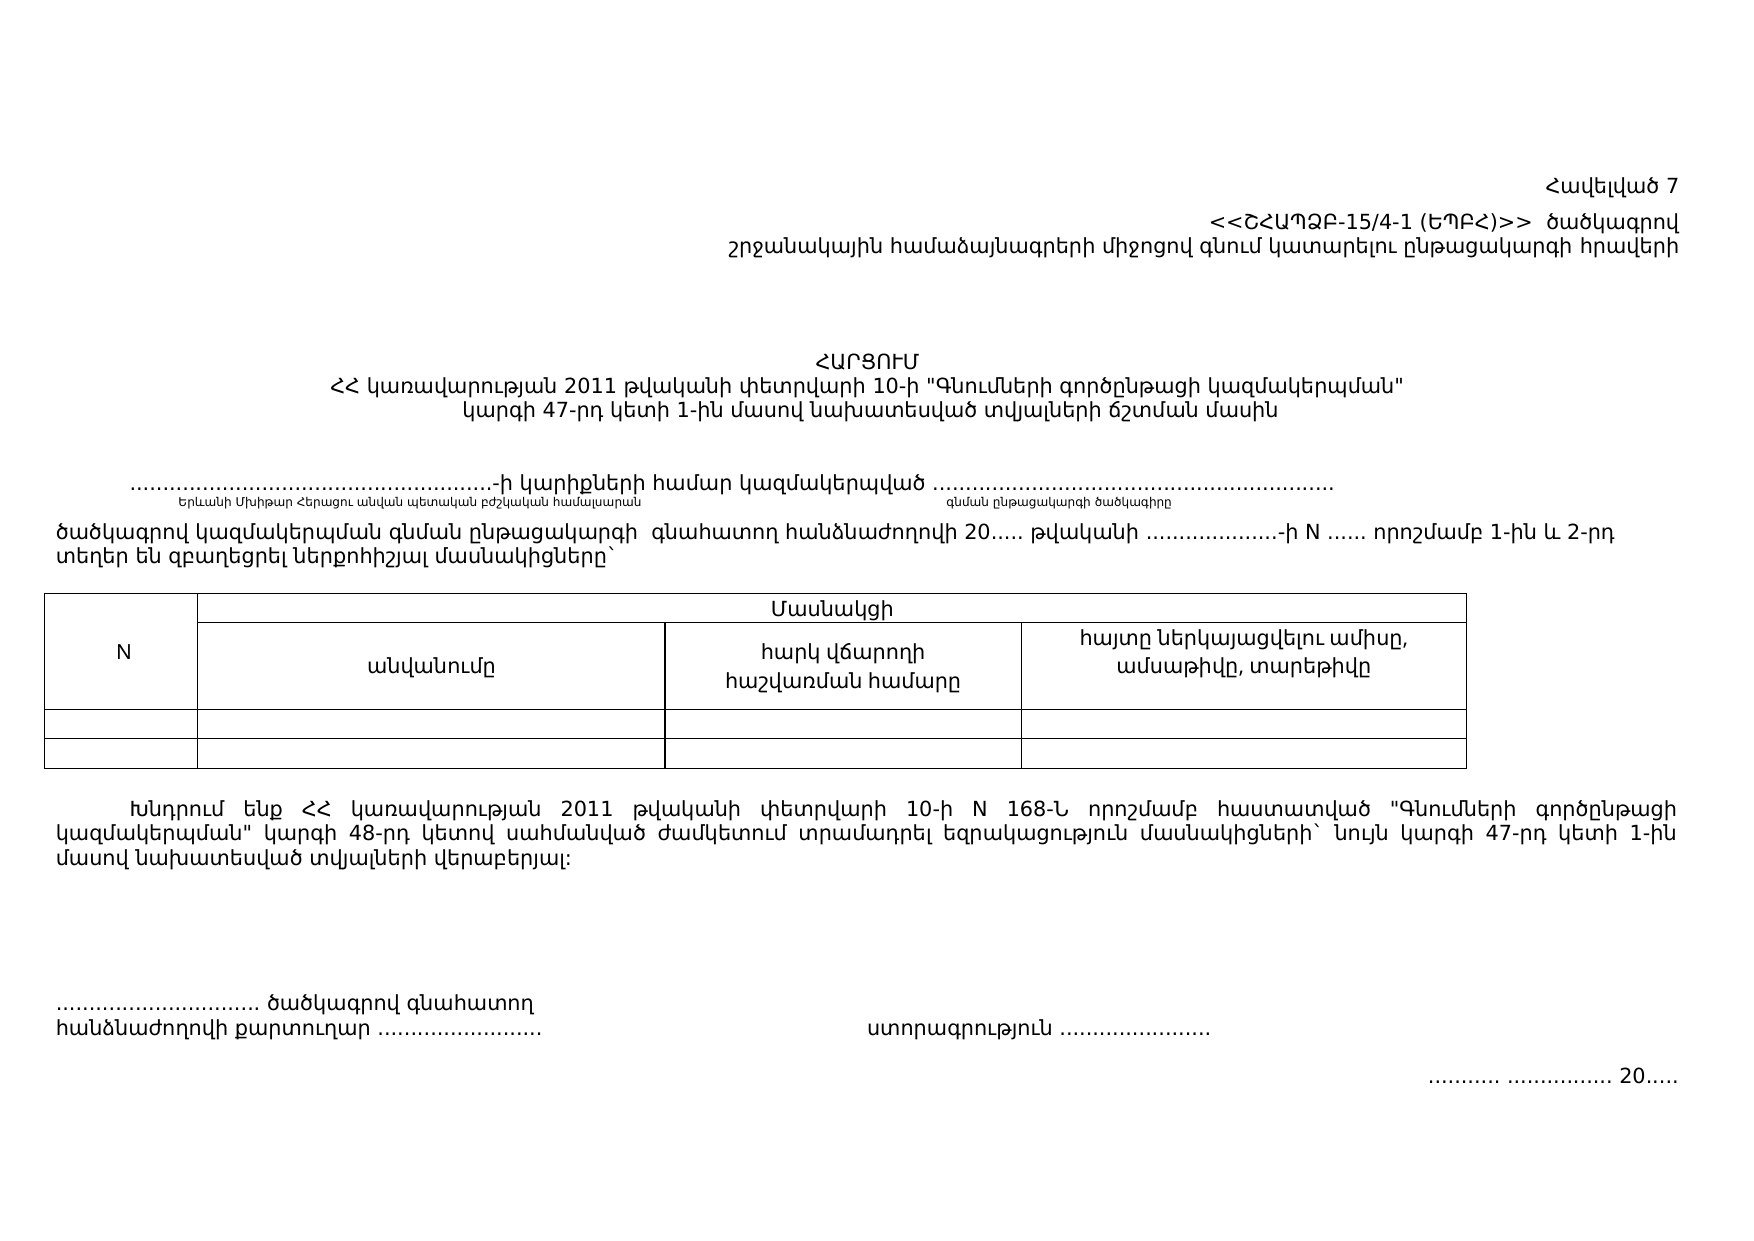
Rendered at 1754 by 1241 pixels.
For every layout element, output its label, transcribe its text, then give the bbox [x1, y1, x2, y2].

table_cell [45, 739, 197, 767]
text ............................... ծածկագրով գնահատող [56, 991, 1679, 1016]
table_cell [198, 739, 664, 767]
text ՀԱՐՑՈՒՄ [56, 350, 1679, 374]
table_header Մասնակցի [198, 594, 1466, 622]
text հանձնաժողովի քարտուղար ......................... ստորագրություն ....................... [56, 1016, 1679, 1040]
text ........... ................ 20..... [56, 1064, 1679, 1088]
table_cell [666, 710, 1021, 738]
text Խնդրում ենք ՀՀ կառավարության 2011 թվականի փետրվարի 10-ի N 168-Ն որոշմամբ հաստատված "Գնումների գործընթացի կազմակերպման" կարգի 48-րդ կետով սահմանված ժամկետում տրամադրել եզրակացություն մասնակիցների` նույն կարգի 47-րդ կետի 1-ին մասով նախատեսված տվյալների վերաբերյալ: [56, 797, 1679, 870]
table_header N [45, 594, 197, 708]
text ծածկագրով կազմակերպման գնման ընթացակարգի գնահատող հանձնաժողովի 20..... թվականի ....................-ի N ...... որոշմամբ 1-ին և 2-րդ տեղեր են զբաղեցրել ներքոհիշյալ մասնակիցները` [56, 520, 1679, 568]
table_cell [45, 710, 197, 738]
text շրջանակային համաձայնագրերի միջոցով գնում կատարելու ընթացակարգի հրավերի [56, 234, 1679, 259]
table_cell [1022, 710, 1466, 738]
table_cell [666, 739, 1021, 767]
text <<ՇՀԱՊՁԲ-15/4-1 (ԵՊԲՀ)>> ծածկագրով [56, 210, 1679, 234]
table_cell անվանումը [198, 623, 664, 708]
text կարգի 47-րդ կետի 1-ին մասով նախատեսված տվյալների ճշտման մասին [56, 398, 1679, 423]
text ՀՀ կառավարության 2011 թվականի փետրվարի 10-ի "Գնումների գործընթացի կազմակերպման" [56, 374, 1679, 398]
text Երևանի Մխիթար Հերացու անվան պետական բժշկական համալսարան գնման ընթացակարգի ծածկագիրը [56, 496, 1679, 520]
table_cell [198, 710, 664, 738]
text .......................................................-ի կարիքների համար կազմակերպված ............................................................. [56, 471, 1679, 496]
table_cell հայտը ներկայացվելու ամիսը, ամսաթիվը, տարեթիվը [1022, 623, 1466, 708]
table_cell [1022, 739, 1466, 767]
table_cell հարկ վճարողի հաշվառման համարը [666, 623, 1021, 708]
text Հավելված 7 [56, 174, 1679, 198]
